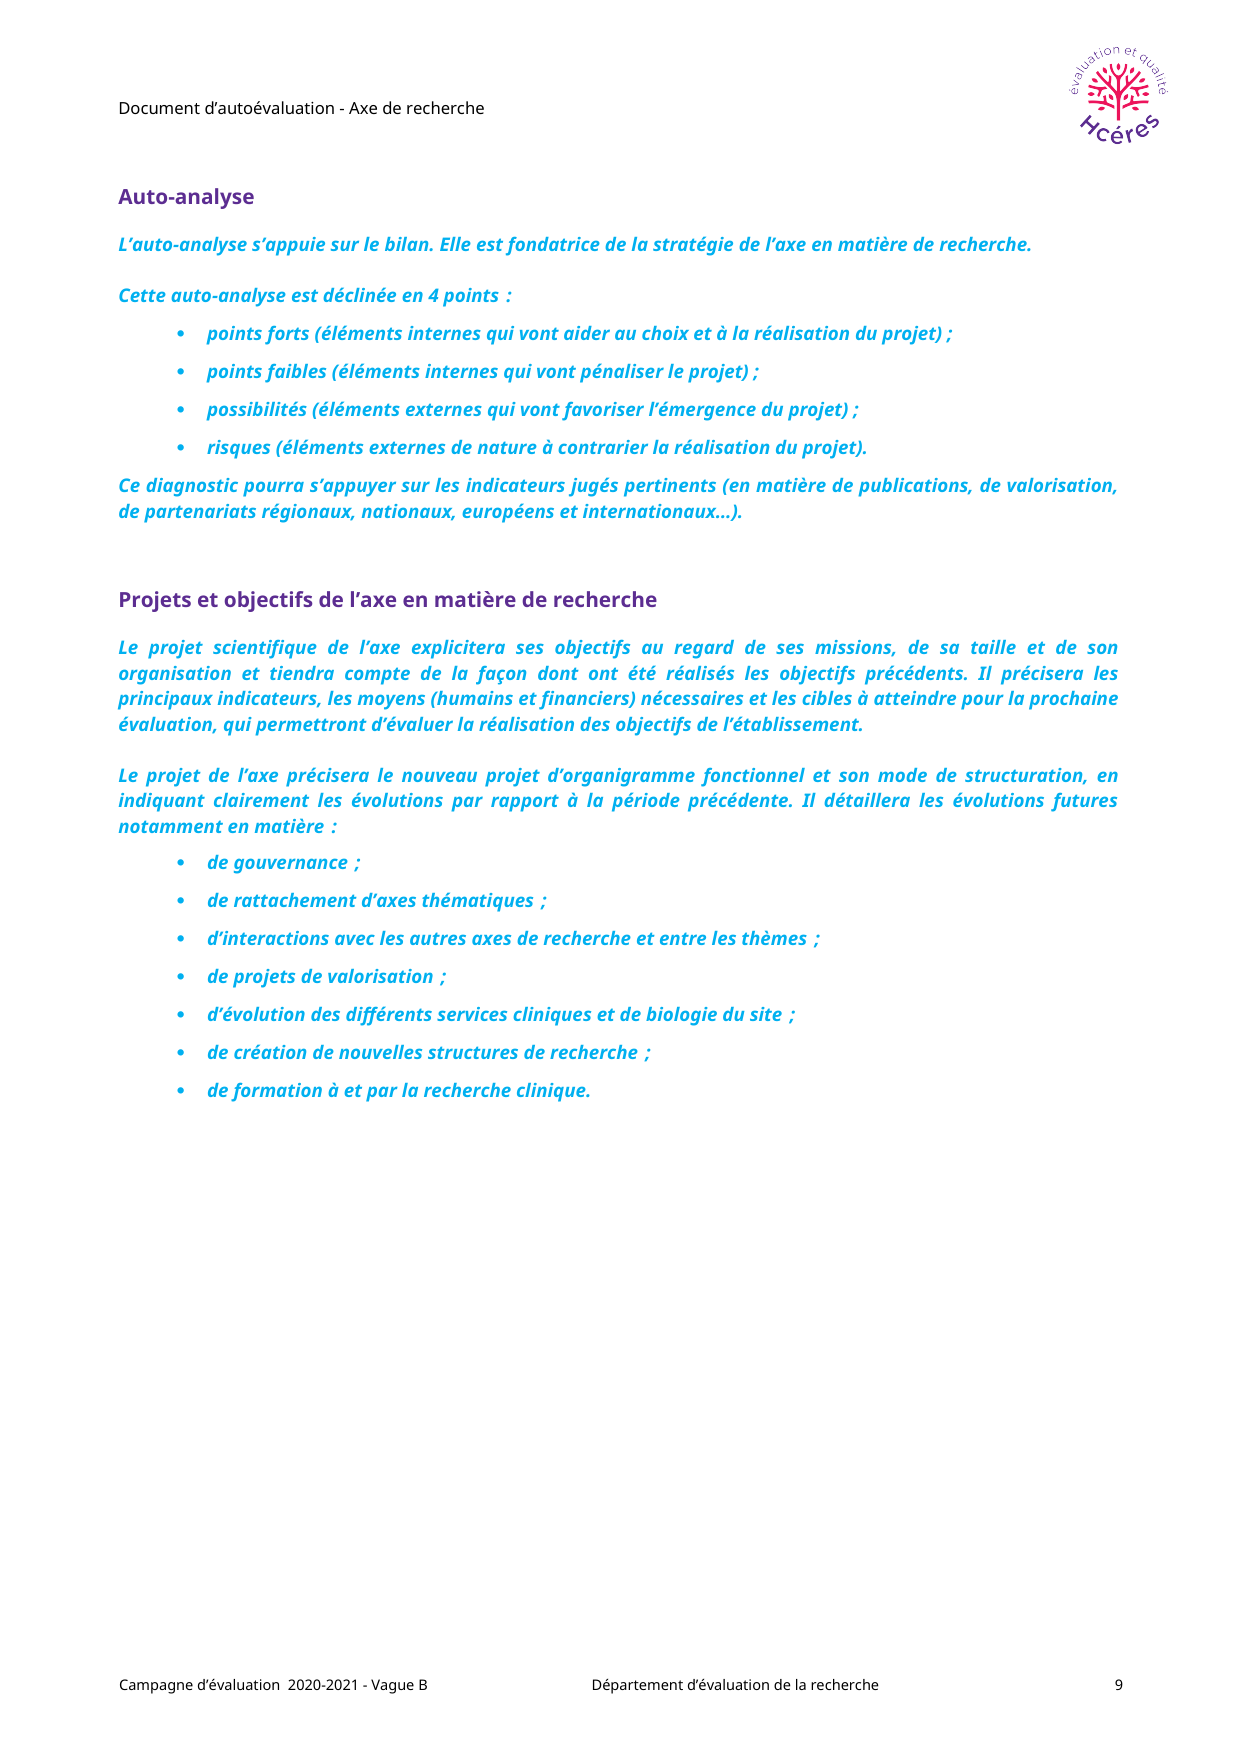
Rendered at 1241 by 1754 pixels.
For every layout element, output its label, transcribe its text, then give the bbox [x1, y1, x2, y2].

text Cette auto-analyse est déclinée en 4 points : [118, 283, 1122, 308]
list points faibles (éléments internes qui vont pénaliser le projet) ; [177, 359, 1122, 384]
picture [1062, 39, 1172, 149]
list points forts (éléments internes qui vont aider au choix et à la réalisation du projet) ; [177, 321, 1122, 346]
list d’évolution des différents services cliniques et de biologie du site ; [177, 1001, 1122, 1027]
text Projets et objectifs de l’axe en matière de recherche [118, 585, 1122, 614]
list de formation à et par la recherche clinique. [177, 1077, 1122, 1103]
list de création de nouvelles structures de recherche ; [177, 1039, 1122, 1065]
text Auto-analyse [118, 182, 1122, 211]
list de gouvernance ; [177, 849, 1122, 874]
list de projets de valorisation ; [177, 963, 1122, 989]
text L’auto-analyse s’appuie sur le bilan. Elle est fondatrice de la stratégie de l’axe en matière de recherche. [118, 232, 1122, 257]
list risques (éléments externes de nature à contrarier la réalisation du projet). [177, 435, 1122, 460]
text Le projet scientifique de l’axe explicitera ses objectifs au regard de ses missions, de sa taille et de son organisation et tiendra compte de la façon dont ont été réalisés les objectifs précédents. Il précisera les principaux indicateurs, les moyens (humains et financiers) nécessaires et les cibles à atteindre pour la prochaine évaluation, qui permettront d’évaluer la réalisation des objectifs de l’établissement. [118, 634, 1122, 737]
text Ce diagnostic pourra s’appuyer sur les indicateurs jugés pertinents (en matière de publications, de valorisation, de partenariats régionaux, nationaux, européens et internationaux…). [118, 473, 1122, 524]
text Le projet de l’axe précisera le nouveau projet d’organigramme fonctionnel et son mode de structuration, en indiquant clairement les évolutions par rapport à la période précédente. Il détaillera les évolutions futures notamment en matière : [118, 762, 1122, 839]
list de rattachement d’axes thématiques ; [177, 887, 1122, 913]
list possibilités (éléments externes qui vont favoriser l’émergence du projet) ; [177, 397, 1122, 422]
list d’interactions avec les autres axes de recherche et entre les thèmes ; [177, 925, 1122, 951]
